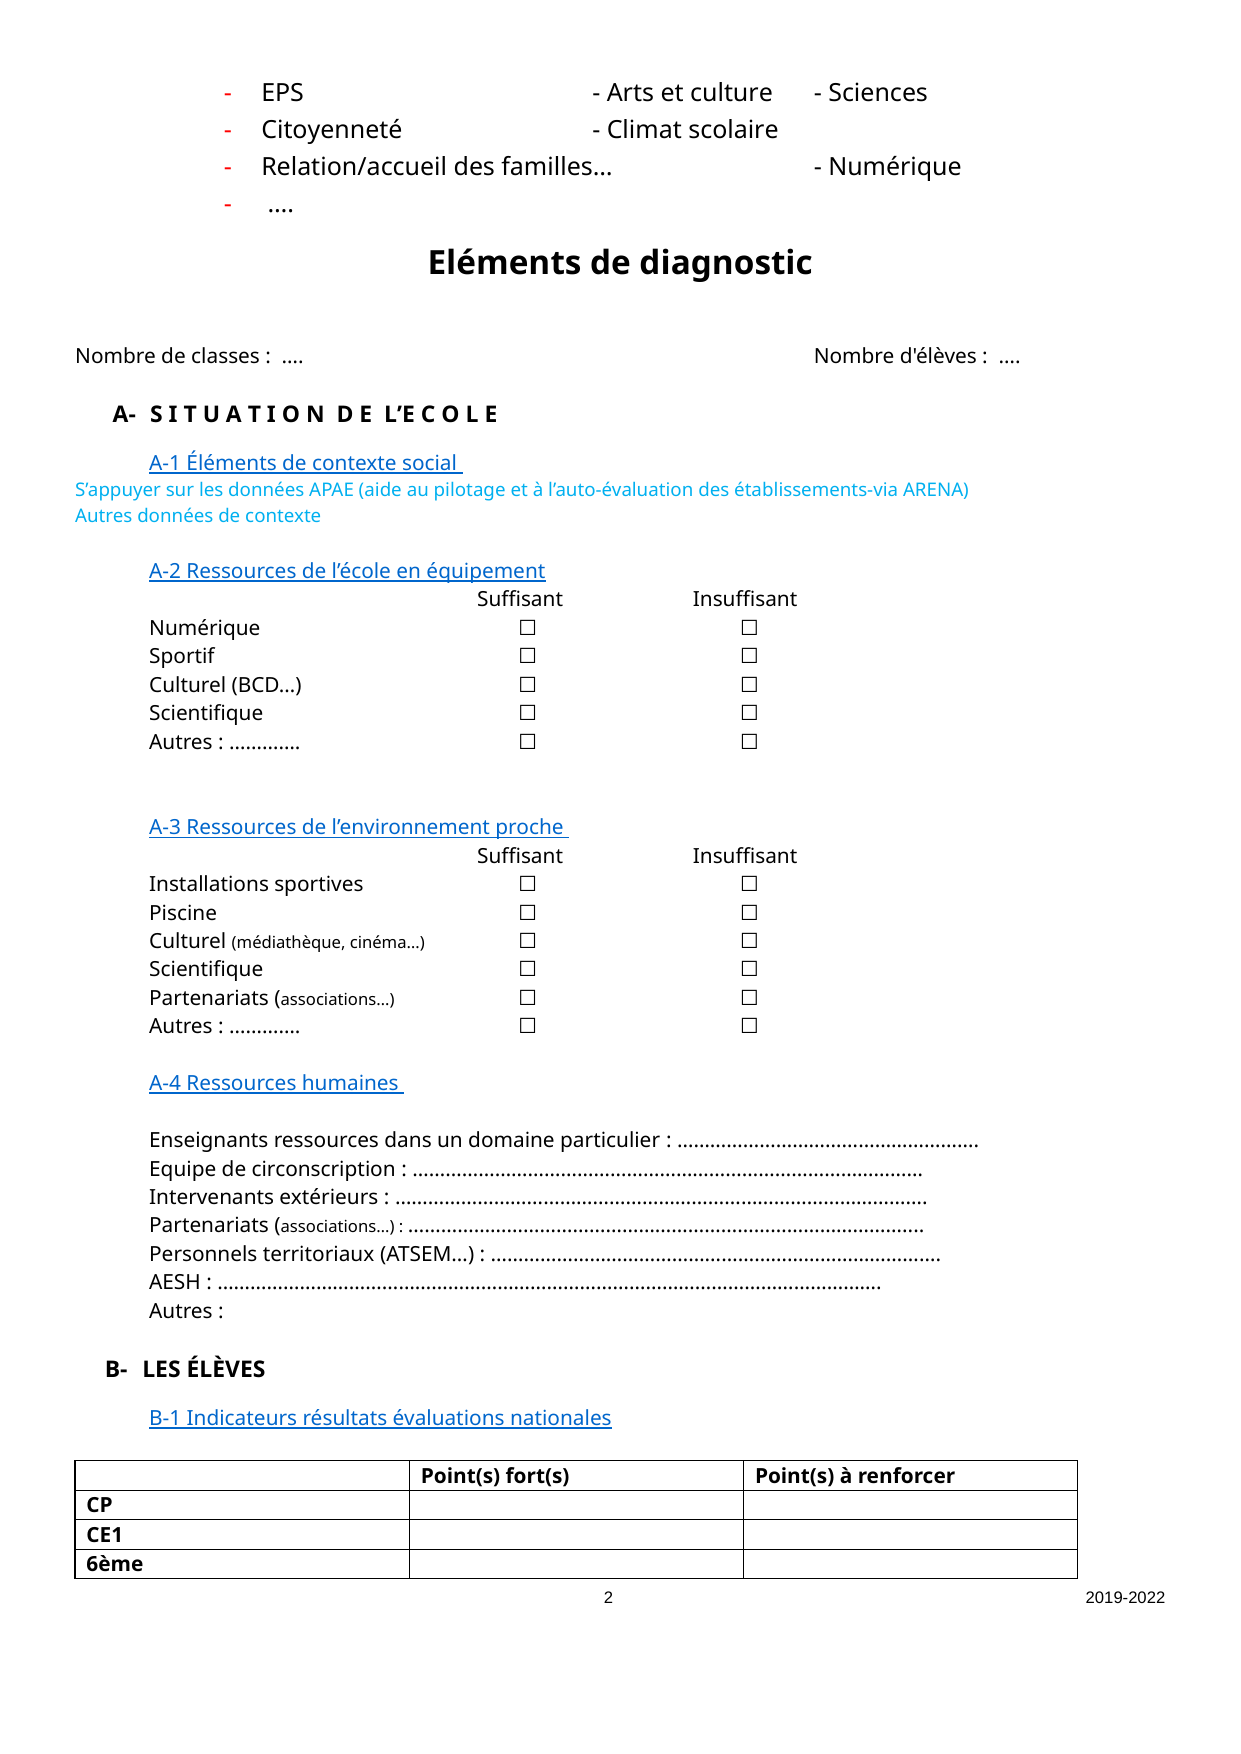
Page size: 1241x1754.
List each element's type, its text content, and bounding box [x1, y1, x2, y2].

text A-4 Ressources humaines [75, 1068, 1165, 1097]
text Nombre de classes : …. Nombre d'élèves : …. [75, 341, 1165, 369]
text Culturel (médiathèque, cinéma…) [75, 926, 1165, 954]
table_cell [410, 1550, 743, 1578]
text A-2 Ressources de l’école en équipement [75, 556, 1165, 584]
list …. [223, 185, 1165, 219]
list LES ÉLÈVES [104, 1353, 1165, 1384]
text A-1 Éléments de contexte social [75, 448, 1165, 477]
list S I T U A T I O N D E L’E C O L E [112, 398, 1165, 429]
text Numérique [75, 613, 1165, 641]
table_cell [744, 1491, 1077, 1519]
table_header Point(s) à renforcer [744, 1461, 1077, 1489]
text A-3 Ressources de l’environnement proche [75, 812, 1165, 841]
text AESH : …………………………………………………………………………………………………………. [75, 1267, 1165, 1296]
text Intervenants extérieurs : ……………………………………………………………………………………. [75, 1182, 1165, 1211]
table_cell [410, 1491, 743, 1519]
text B-1 Indicateurs résultats évaluations nationales [75, 1403, 1165, 1432]
table_cell CP [76, 1491, 409, 1519]
table_cell [744, 1550, 1077, 1578]
table_header Point(s) fort(s) [410, 1461, 743, 1489]
text Equipe de circonscription : ………………………………………………………………………………… [75, 1154, 1165, 1182]
text Sportif [75, 641, 1165, 670]
text Piscine [75, 898, 1165, 926]
table_cell 6ème [76, 1550, 409, 1578]
text Culturel (BCD…) [75, 670, 1165, 698]
list Relation/accueil des familles… - Numérique [223, 148, 1165, 183]
text Autres : …………. [75, 1011, 1165, 1040]
text Personnels territoriaux (ATSEM…) : ………………………………………………………………………. [75, 1239, 1165, 1267]
text Suffisant Insuffisant [75, 584, 1165, 613]
text Partenariats (associations…) [75, 983, 1165, 1011]
table_cell [410, 1520, 743, 1548]
text Scientifique [75, 954, 1165, 983]
text Enseignants ressources dans un domaine particulier : ………………………………………………. [75, 1125, 1165, 1154]
text Scientifique [75, 698, 1165, 727]
list Citoyenneté - Climat scolaire [223, 112, 1165, 146]
table_header [76, 1461, 409, 1489]
text Autres : [75, 1296, 1165, 1324]
table_cell [744, 1520, 1077, 1548]
text Autres données de contexte [75, 502, 1165, 528]
text Suffisant Insuffisant [444, 841, 1165, 869]
text Partenariats (associations…) : ……………………………………………………………………………….... [75, 1211, 1165, 1239]
text Installations sportives [75, 869, 1165, 898]
table_cell CE1 [76, 1520, 409, 1548]
list EPS - Arts et culture - Sciences [223, 75, 1165, 109]
text S’appuyer sur les données APAE (aide au pilotage et à l’auto-évaluation des établissements-via ARENA) [75, 477, 1165, 502]
text Eléments de diagnostic [75, 239, 1165, 284]
text Autres : …………. [75, 727, 1165, 755]
